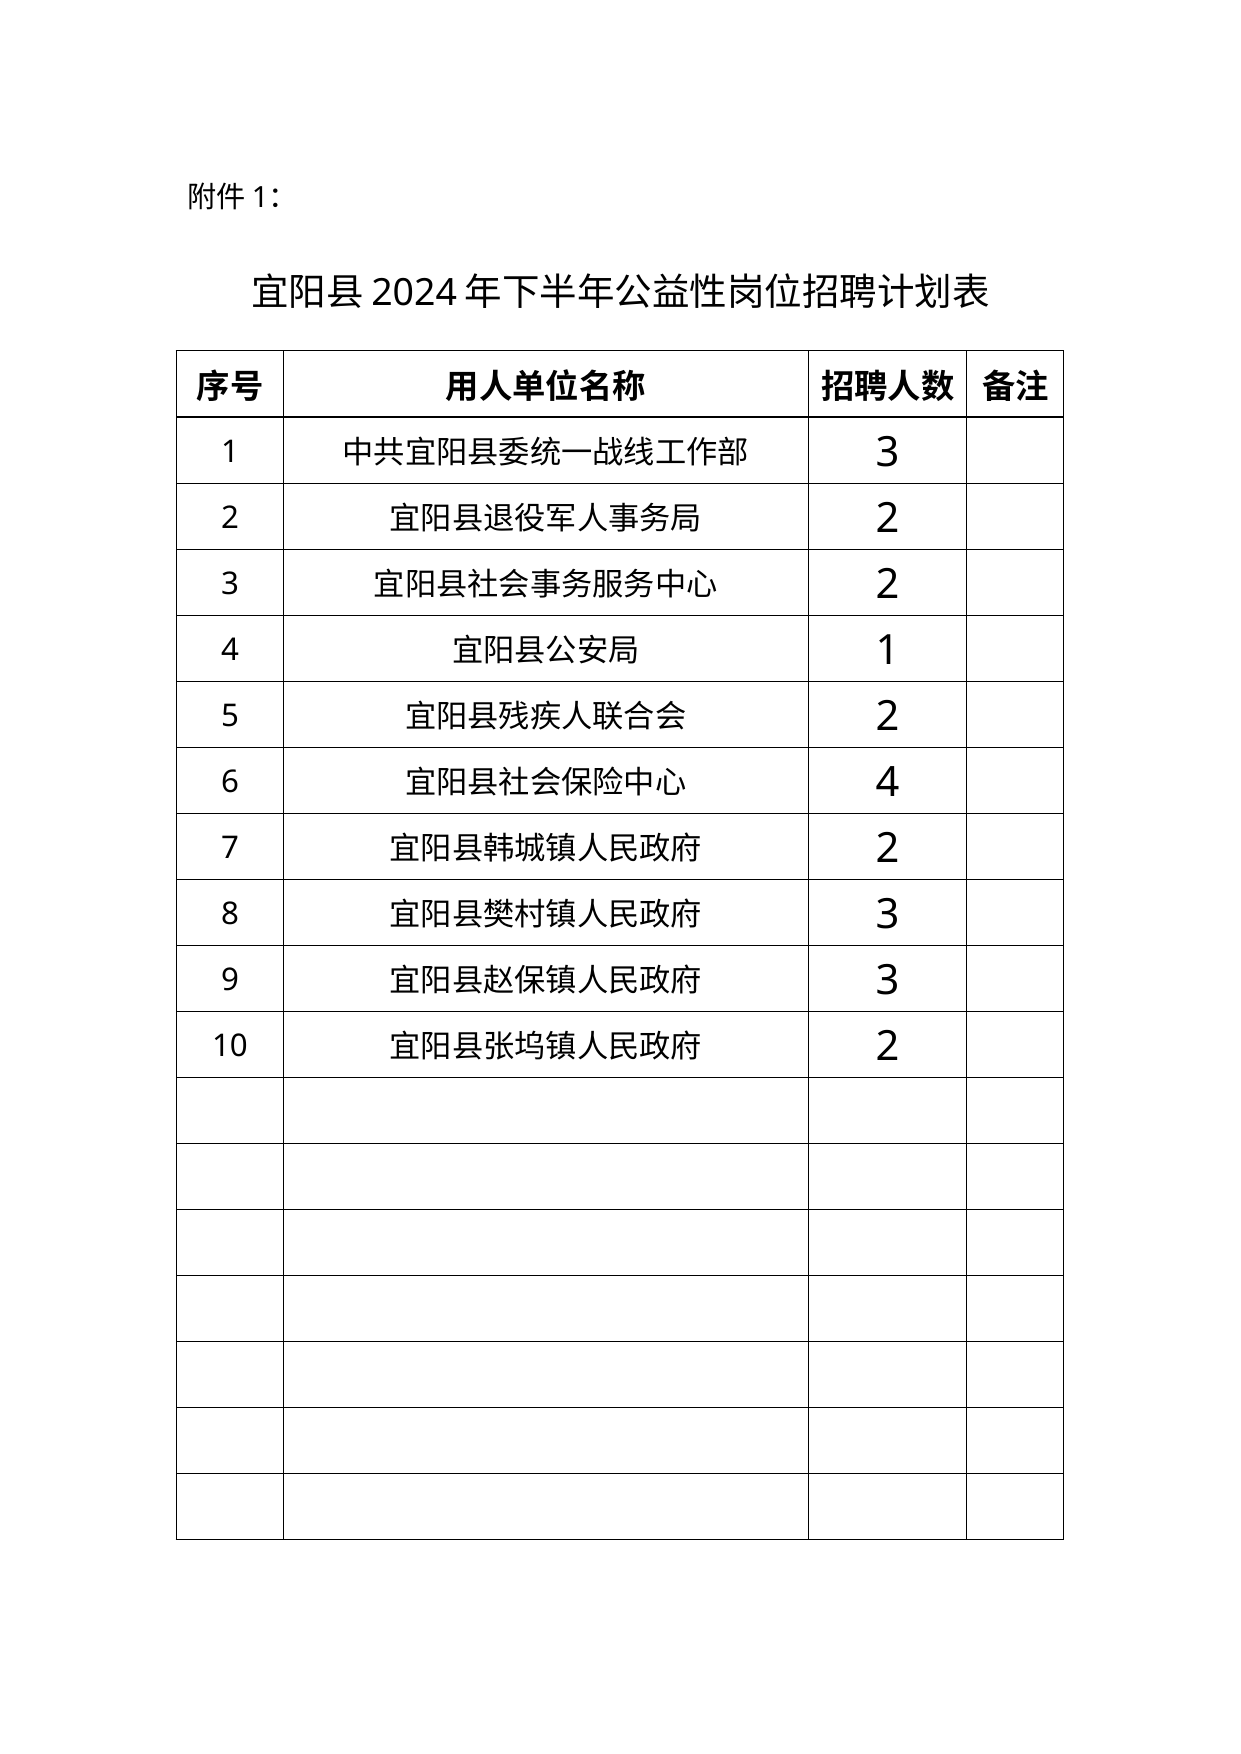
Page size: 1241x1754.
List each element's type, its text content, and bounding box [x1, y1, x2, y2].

table_cell [177, 1276, 283, 1341]
table_cell 8 [177, 880, 283, 945]
table_cell [177, 1078, 283, 1143]
table_header 备注 [967, 351, 1063, 416]
table_cell [177, 1342, 283, 1407]
table_cell 4 [809, 748, 966, 813]
table_cell 2 [809, 814, 966, 879]
table_cell [967, 1210, 1063, 1275]
table_cell [967, 1144, 1063, 1209]
table_header 招聘人数 [809, 351, 966, 416]
table_cell 宜阳县公安局 [284, 616, 808, 681]
table_cell [809, 1342, 966, 1407]
table_cell 宜阳县赵保镇人民政府 [284, 946, 808, 1011]
table_cell [809, 1210, 966, 1275]
table_cell 宜阳县社会保险中心 [284, 748, 808, 813]
table_cell 6 [177, 748, 283, 813]
table_cell [284, 1210, 808, 1275]
table_cell [967, 418, 1063, 482]
table_header 序号 [177, 351, 283, 416]
table_cell [967, 748, 1063, 813]
table_cell [809, 1474, 966, 1539]
table_cell 1 [809, 616, 966, 681]
table_cell [284, 1276, 808, 1341]
table_cell [967, 1474, 1063, 1539]
table_cell 宜阳县张坞镇人民政府 [284, 1012, 808, 1077]
table_cell [809, 1408, 966, 1473]
table_cell 宜阳县退役军人事务局 [284, 484, 808, 548]
table_cell 3 [809, 880, 966, 945]
table_cell 宜阳县残疾人联合会 [284, 682, 808, 747]
table_cell 2 [809, 1012, 966, 1077]
table_cell [809, 1078, 966, 1143]
table_cell [967, 880, 1063, 945]
table_cell 5 [177, 682, 283, 747]
table_cell 宜阳县社会事务服务中心 [284, 550, 808, 614]
table_cell [967, 1276, 1063, 1341]
table_cell 2 [809, 550, 966, 614]
table_cell [177, 1408, 283, 1473]
text 宜阳县2024年下半年公益性岗位招聘计划表 [187, 256, 1053, 321]
table_cell [177, 1210, 283, 1275]
table_cell [809, 1144, 966, 1209]
table_header 用人单位名称 [284, 351, 808, 416]
table_cell [967, 1012, 1063, 1077]
table_cell [967, 946, 1063, 1011]
table_cell [967, 1078, 1063, 1143]
table_cell 2 [809, 682, 966, 747]
table_cell 宜阳县韩城镇人民政府 [284, 814, 808, 879]
table_cell 4 [177, 616, 283, 681]
table_cell 宜阳县樊村镇人民政府 [284, 880, 808, 945]
table_cell 3 [177, 550, 283, 614]
table_cell 10 [177, 1012, 283, 1077]
table_cell 2 [809, 484, 966, 548]
table_cell [284, 1342, 808, 1407]
table_cell 中共宜阳县委统一战线工作部 [284, 418, 808, 482]
table_cell [967, 814, 1063, 879]
text 附件1： [187, 162, 1053, 227]
table_cell [967, 1342, 1063, 1407]
table_cell 3 [809, 946, 966, 1011]
table_cell [177, 1144, 283, 1209]
table_cell [284, 1408, 808, 1473]
table_cell [284, 1474, 808, 1539]
table_cell [967, 550, 1063, 614]
table_cell [967, 1408, 1063, 1473]
table_cell 1 [177, 418, 283, 482]
table_cell [967, 682, 1063, 747]
table_cell [967, 484, 1063, 548]
table_cell [284, 1144, 808, 1209]
table_cell [284, 1078, 808, 1143]
table_cell [809, 1276, 966, 1341]
table_cell 3 [809, 418, 966, 482]
table_cell 9 [177, 946, 283, 1011]
table_cell 2 [177, 484, 283, 548]
table_cell [967, 616, 1063, 681]
table_cell 7 [177, 814, 283, 879]
table_cell [177, 1474, 283, 1539]
